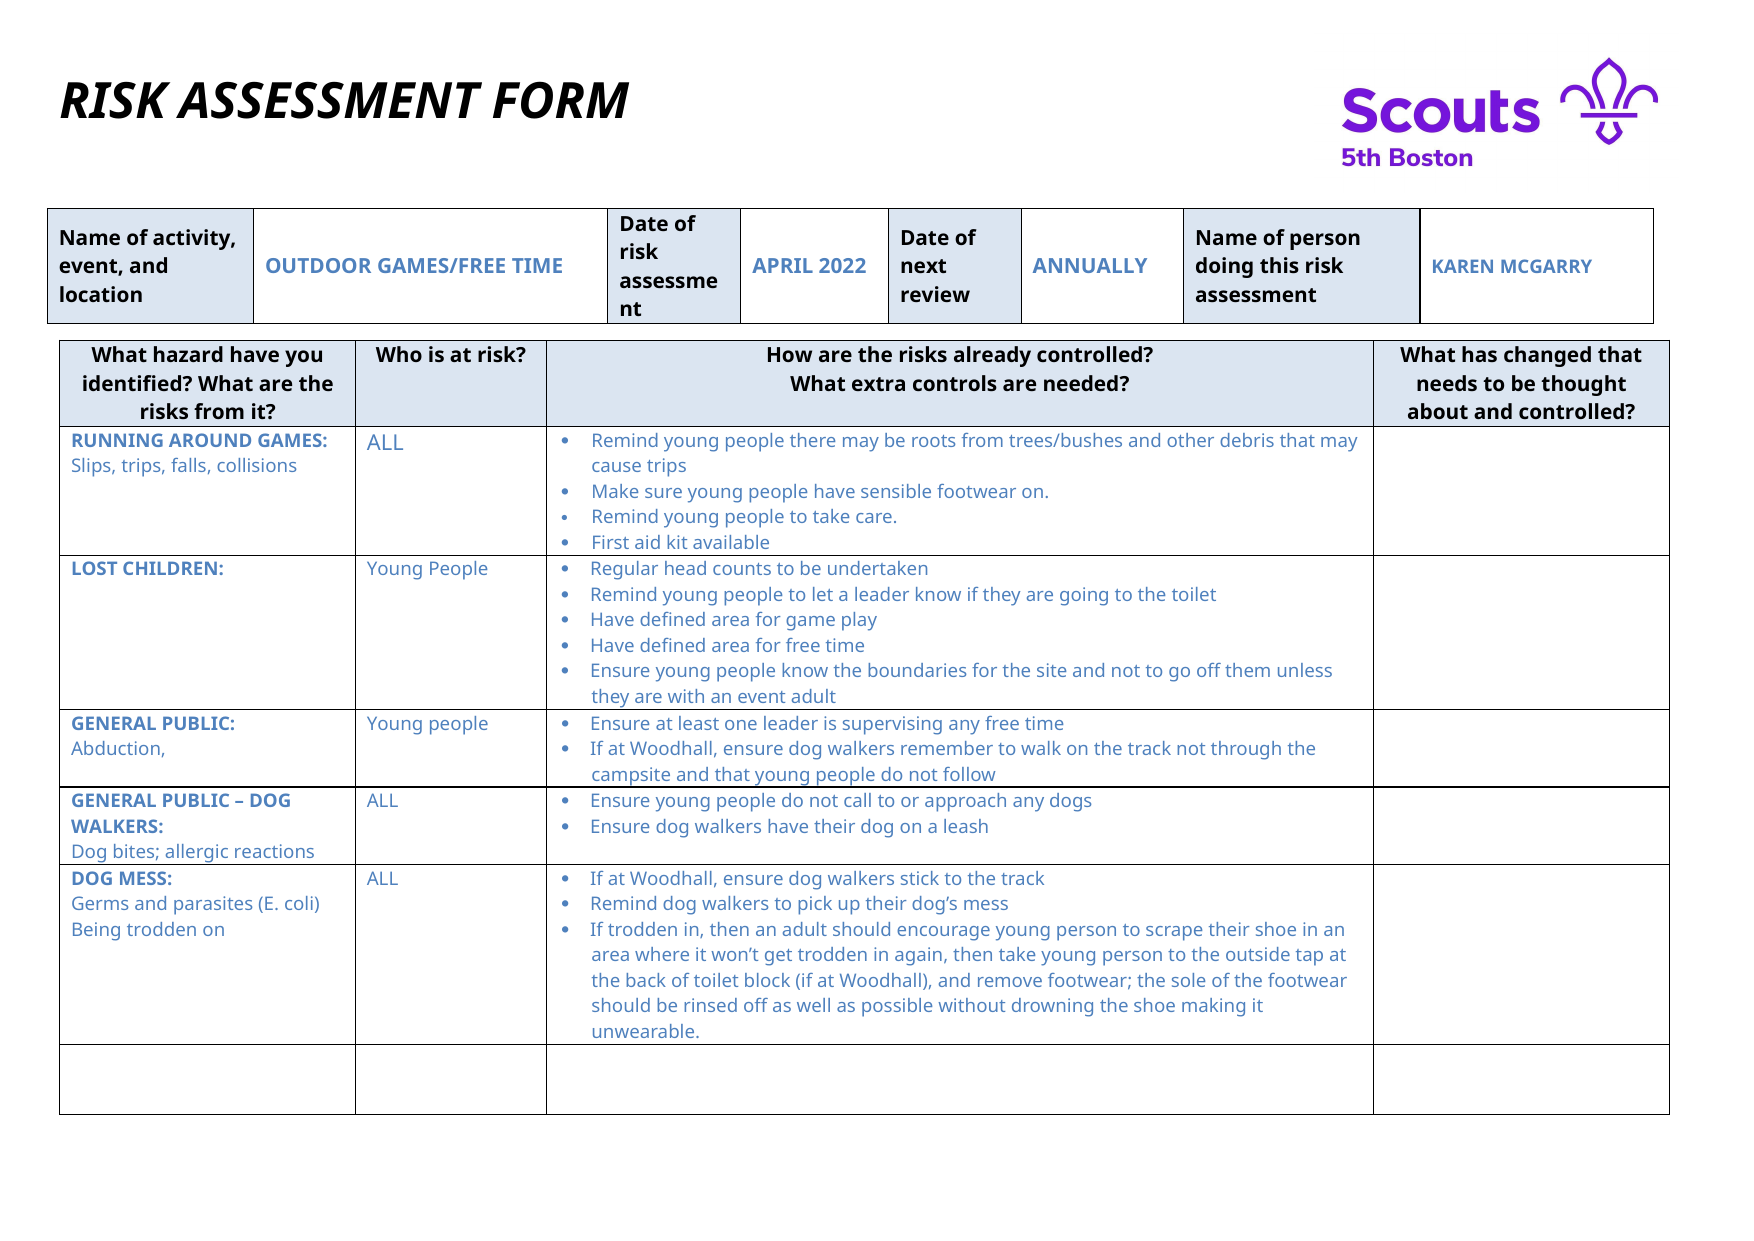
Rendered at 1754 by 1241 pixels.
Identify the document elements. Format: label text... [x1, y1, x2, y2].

table_cell Young people [356, 710, 546, 786]
table_cell [60, 1045, 355, 1114]
table_cell GENERAL PUBLIC: Abduction, [60, 710, 355, 786]
table_cell [547, 1045, 1373, 1114]
table_cell ALL [356, 427, 546, 554]
table_cell Young People [356, 556, 546, 709]
table_cell RUNNING AROUND GAMES: Slips, trips, falls, collisions [60, 427, 355, 554]
table_cell GENERAL PUBLIC – DOG WALKERS: Dog bites; allergic reactions [60, 788, 355, 864]
table_cell If at Woodhall, ensure dog walkers stick to the track Remind dog walkers to pick up their dog’s mess If trodden in, then an adult should encourage young person to scrape their shoe in an area where it won’t get trodden in again, then take young person to the outside tap at the back of toilet block (if at Woodhall), and remove footwear; the sole of the footwear should be rinsed off as well as possible without drowning the shoe making it unwearable. [547, 865, 1373, 1044]
table_cell DOG MESS: Germs and parasites (E. coli) Being trodden on [60, 865, 355, 1044]
table_cell [1374, 788, 1669, 864]
table_cell LOST CHILDREN: [60, 556, 355, 709]
table_header KAREN MCGARRY [1421, 209, 1653, 323]
table_cell Ensure young people do not call to or approach any dogs Ensure dog walkers have their dog on a leash [547, 788, 1373, 864]
table_cell Remind young people there may be roots from trees/bushes and other debris that may cause trips Make sure young people have sensible footwear on. Remind young people to take care. First aid kit available [547, 427, 1373, 554]
table_cell Ensure at least one leader is supervising any free time If at Woodhall, ensure dog walkers remember to walk on the track not through the campsite and that young people do not follow [547, 710, 1373, 786]
table_header What hazard have you identified? What are the risks from it? [60, 341, 355, 426]
table_cell [1374, 427, 1669, 554]
table_header ANNUALLY [1022, 209, 1183, 323]
table_cell [1374, 556, 1669, 709]
table_header Name of activity, event, and location [48, 209, 253, 323]
table_header How are the risks already controlled? What extra controls are needed? [547, 341, 1373, 426]
table_cell [1374, 710, 1669, 786]
table_cell [356, 1045, 546, 1114]
table_cell ALL [356, 865, 546, 1044]
table_header What has changed that needs to be thought about and controlled? [1374, 341, 1669, 426]
picture [1313, 33, 1679, 193]
table_header Date of risk assessment [608, 209, 740, 323]
table_cell Regular head counts to be undertaken Remind young people to let a leader know if they are going to the toilet Have defined area for game play Have defined area for free time Ensure young people know the boundaries for the site and not to go off them unless they are with an event adult [547, 556, 1373, 709]
table_header Date of next review [889, 209, 1021, 323]
table_header Name of person doing this risk assessment [1184, 209, 1419, 323]
table_header OUTDOOR GAMES/FREE TIME [254, 209, 607, 323]
table_cell [1374, 1045, 1669, 1114]
table_header APRIL 2022 [741, 209, 888, 323]
table_header Who is at risk? [356, 341, 546, 426]
table_cell ALL [356, 788, 546, 864]
table_cell [1374, 865, 1669, 1044]
